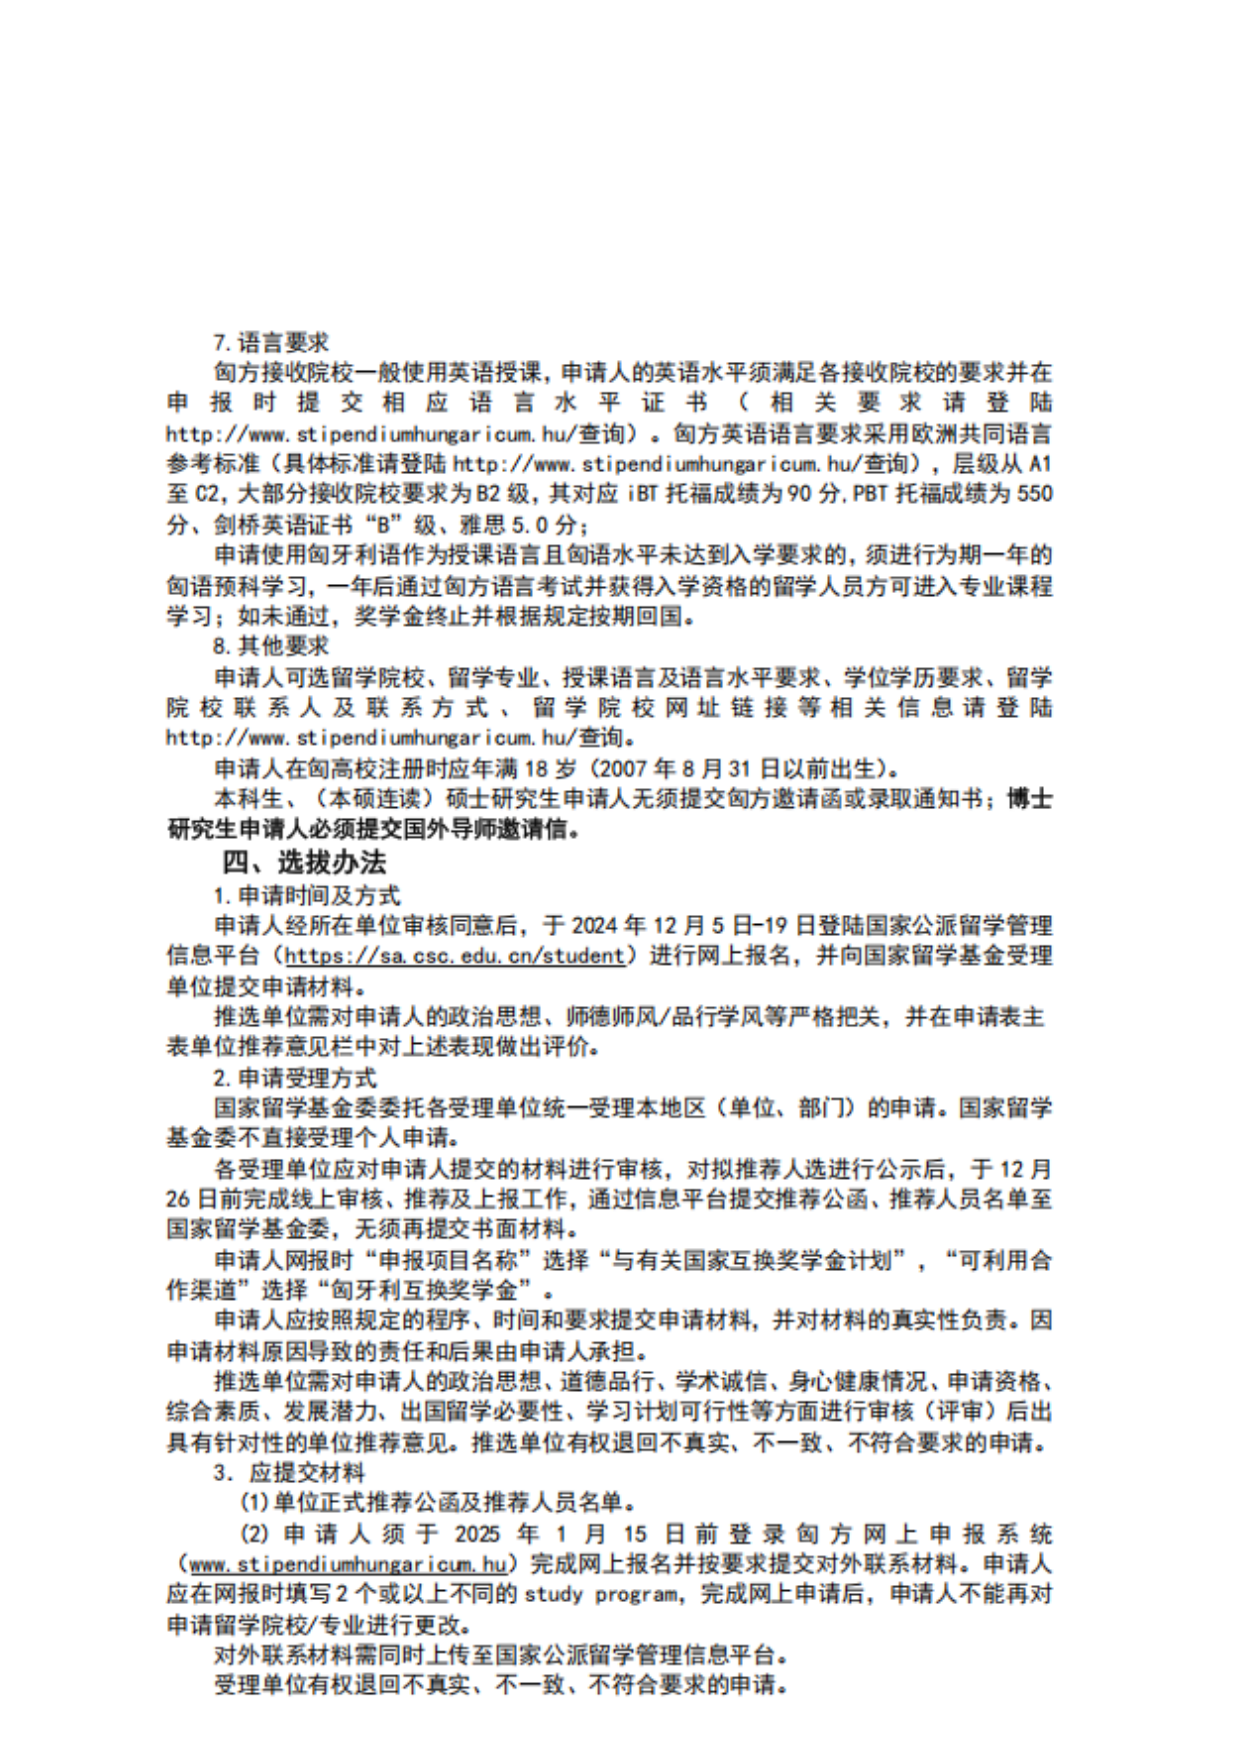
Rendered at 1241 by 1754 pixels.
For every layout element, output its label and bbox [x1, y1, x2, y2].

picture [93, 251, 1147, 1709]
